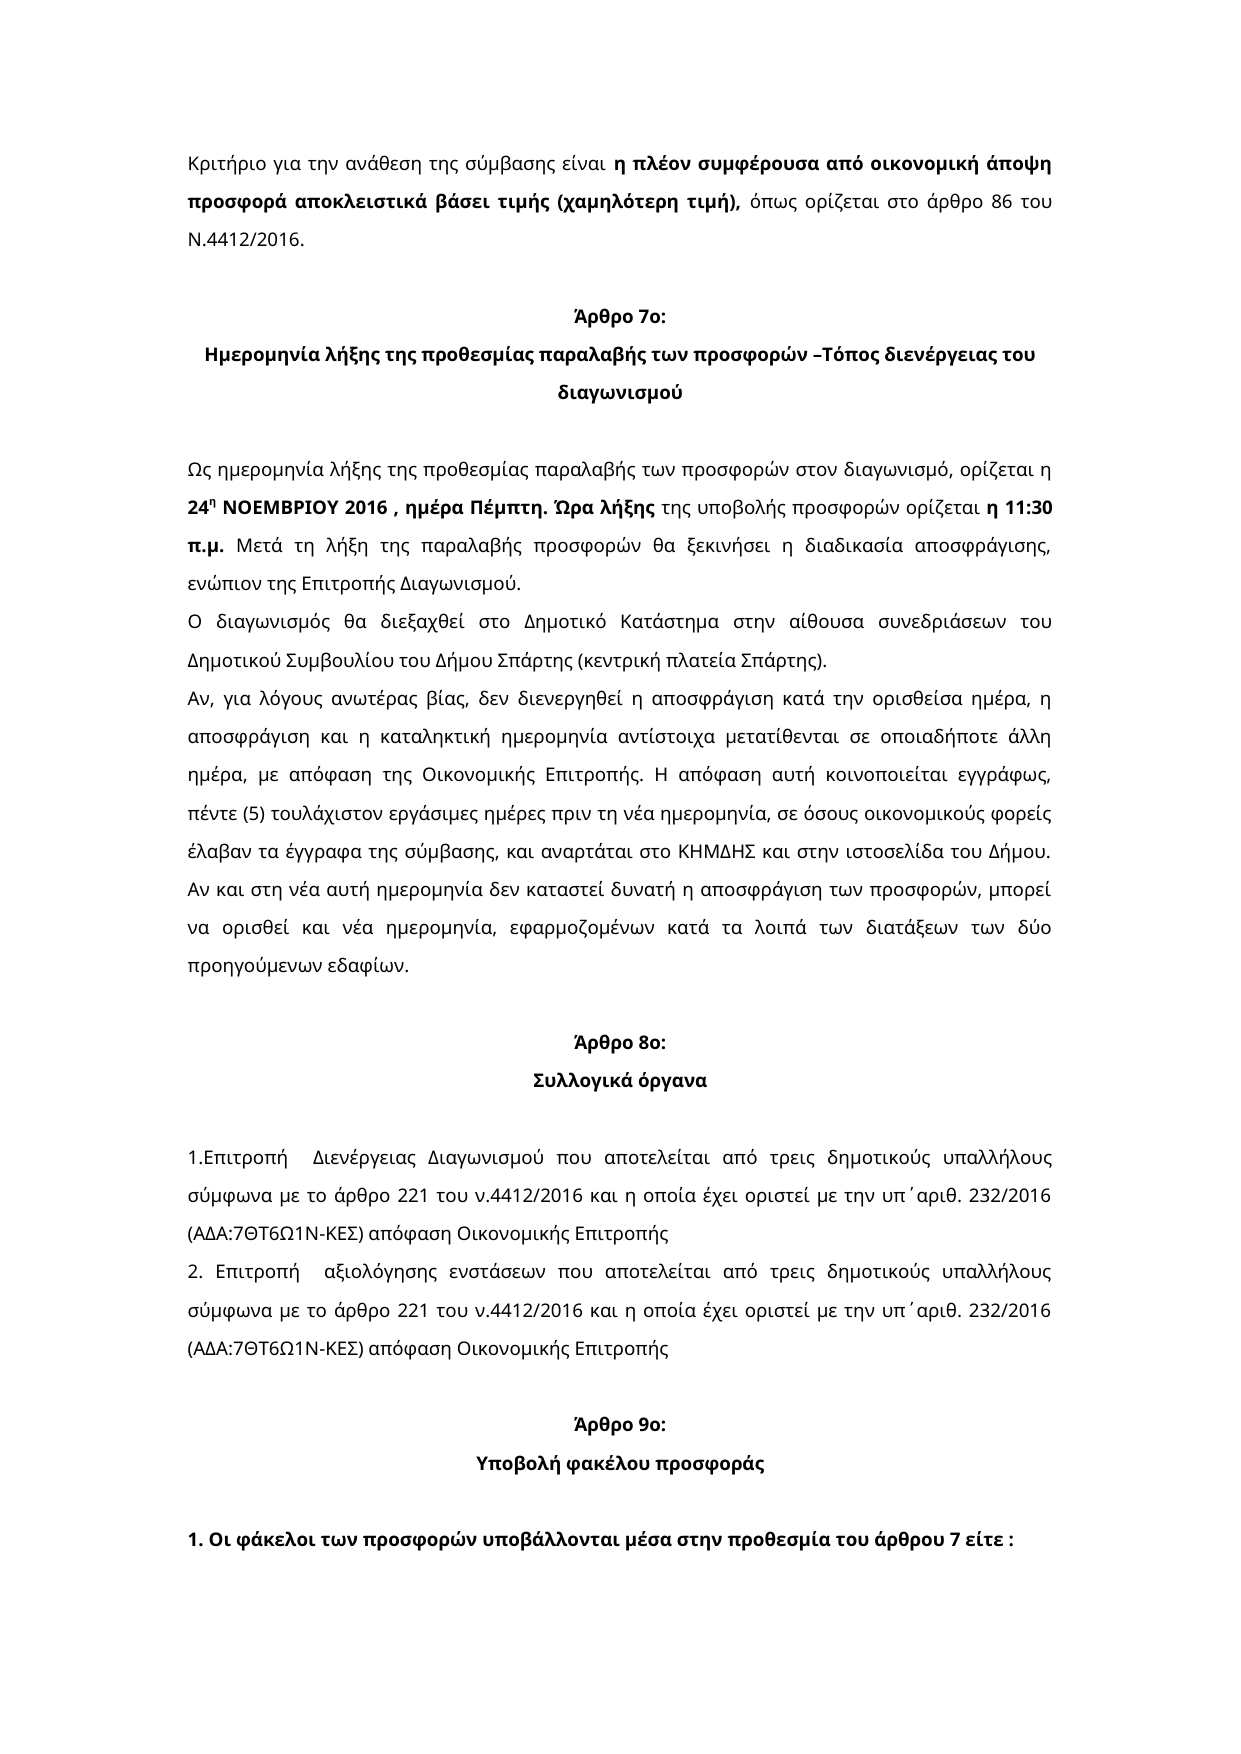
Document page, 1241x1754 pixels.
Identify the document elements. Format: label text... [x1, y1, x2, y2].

text Άρθρο 9ο: [187, 1412, 1053, 1437]
text 2. Επιτροπή αξιολόγησης ενστάσεων που αποτελείται από τρεις δημοτικούς υπαλλήλους σύμφωνα με το άρθρο 221 του ν.4412/2016 και η οποία έχει οριστεί με την υπ΄αριθ. 232/2016 (ΑΔΑ:7ΘΤ6Ω1Ν-ΚΕΣ) απόφαση Οικονομικής Επιτροπής [187, 1259, 1053, 1361]
text Ημερομηνία λήξης της προθεσμίας παραλαβής των προσφορών –Τόπος διενέργειας του διαγωνισμού [187, 341, 1053, 405]
text Άρθρο 7ο: [187, 303, 1053, 328]
text Άρθρο 8ο: [187, 1029, 1053, 1055]
text Ως ημερομηνία λήξης της προθεσμίας παραλαβής των προσφορών στον διαγωνισμό, ορίζεται η 24η ΝΟΕΜΒΡΙΟΥ 2016 , ημέρα Πέμπτη. Ώρα λήξης της υποβολής προσφορών ορίζεται η 11:30 π.μ. Μετά τη λήξη της παραλαβής προσφορών θα ξεκινήσει η διαδικασία αποσφράγισης, ενώπιον της Επιτροπής Διαγωνισμού. [187, 456, 1053, 596]
text 1.Επιτροπή Διενέργειας Διαγωνισμού που αποτελείται από τρεις δημοτικούς υπαλλήλους σύμφωνα με το άρθρο 221 του ν.4412/2016 και η οποία έχει οριστεί με την υπ΄αριθ. 232/2016 (ΑΔΑ:7ΘΤ6Ω1Ν-ΚΕΣ) απόφαση Οικονομικής Επιτροπής [187, 1144, 1053, 1246]
text Υποβολή φακέλου προσφοράς [187, 1450, 1053, 1475]
text Ο διαγωνισμός θα διεξαχθεί στο Δημοτικό Κατάστημα στην αίθουσα συνεδριάσεων του Δημοτικού Συμβουλίου του Δήμου Σπάρτης (κεντρική πλατεία Σπάρτης). [187, 609, 1053, 672]
text Συλλογικά όργανα [187, 1067, 1053, 1093]
text 1. Οι φάκελοι των προσφορών υποβάλλονται μέσα στην προθεσμία του άρθρου 7 είτε : [187, 1526, 1053, 1552]
text Κριτήριο για την ανάθεση της σύμβασης είναι η πλέον συμφέρουσα από οικονομική άποψη προσφορά αποκλειστικά βάσει τιμής (χαμηλότερη τιμή), όπως ορίζεται στο άρθρο 86 του Ν.4412/2016. [187, 150, 1053, 252]
text Αν, για λόγους ανωτέρας βίας, δεν διενεργηθεί η αποσφράγιση κατά την ορισθείσα ημέρα, η αποσφράγιση και η καταληκτική ημερομηνία αντίστοιχα μετατίθενται σε οποιαδήποτε άλλη ημέρα, με απόφαση της Οικονομικής Επιτροπής. Η απόφαση αυτή κοινοποιείται εγγράφως, πέντε (5) τουλάχιστον εργάσιμες ημέρες πριν τη νέα ημερομηνία, σε όσους οικονομικούς φορείς έλαβαν τα έγγραφα της σύμβασης, και αναρτάται στο ΚΗΜΔΗΣ και στην ιστοσελίδα του Δήμου. Αν και στη νέα αυτή ημερομηνία δεν καταστεί δυνατή η αποσφράγιση των προσφορών, μπορεί να ορισθεί και νέα ημερομηνία, εφαρμοζομένων κατά τα λοιπά των διατάξεων των δύο προηγούμενων εδαφίων. [187, 685, 1053, 978]
